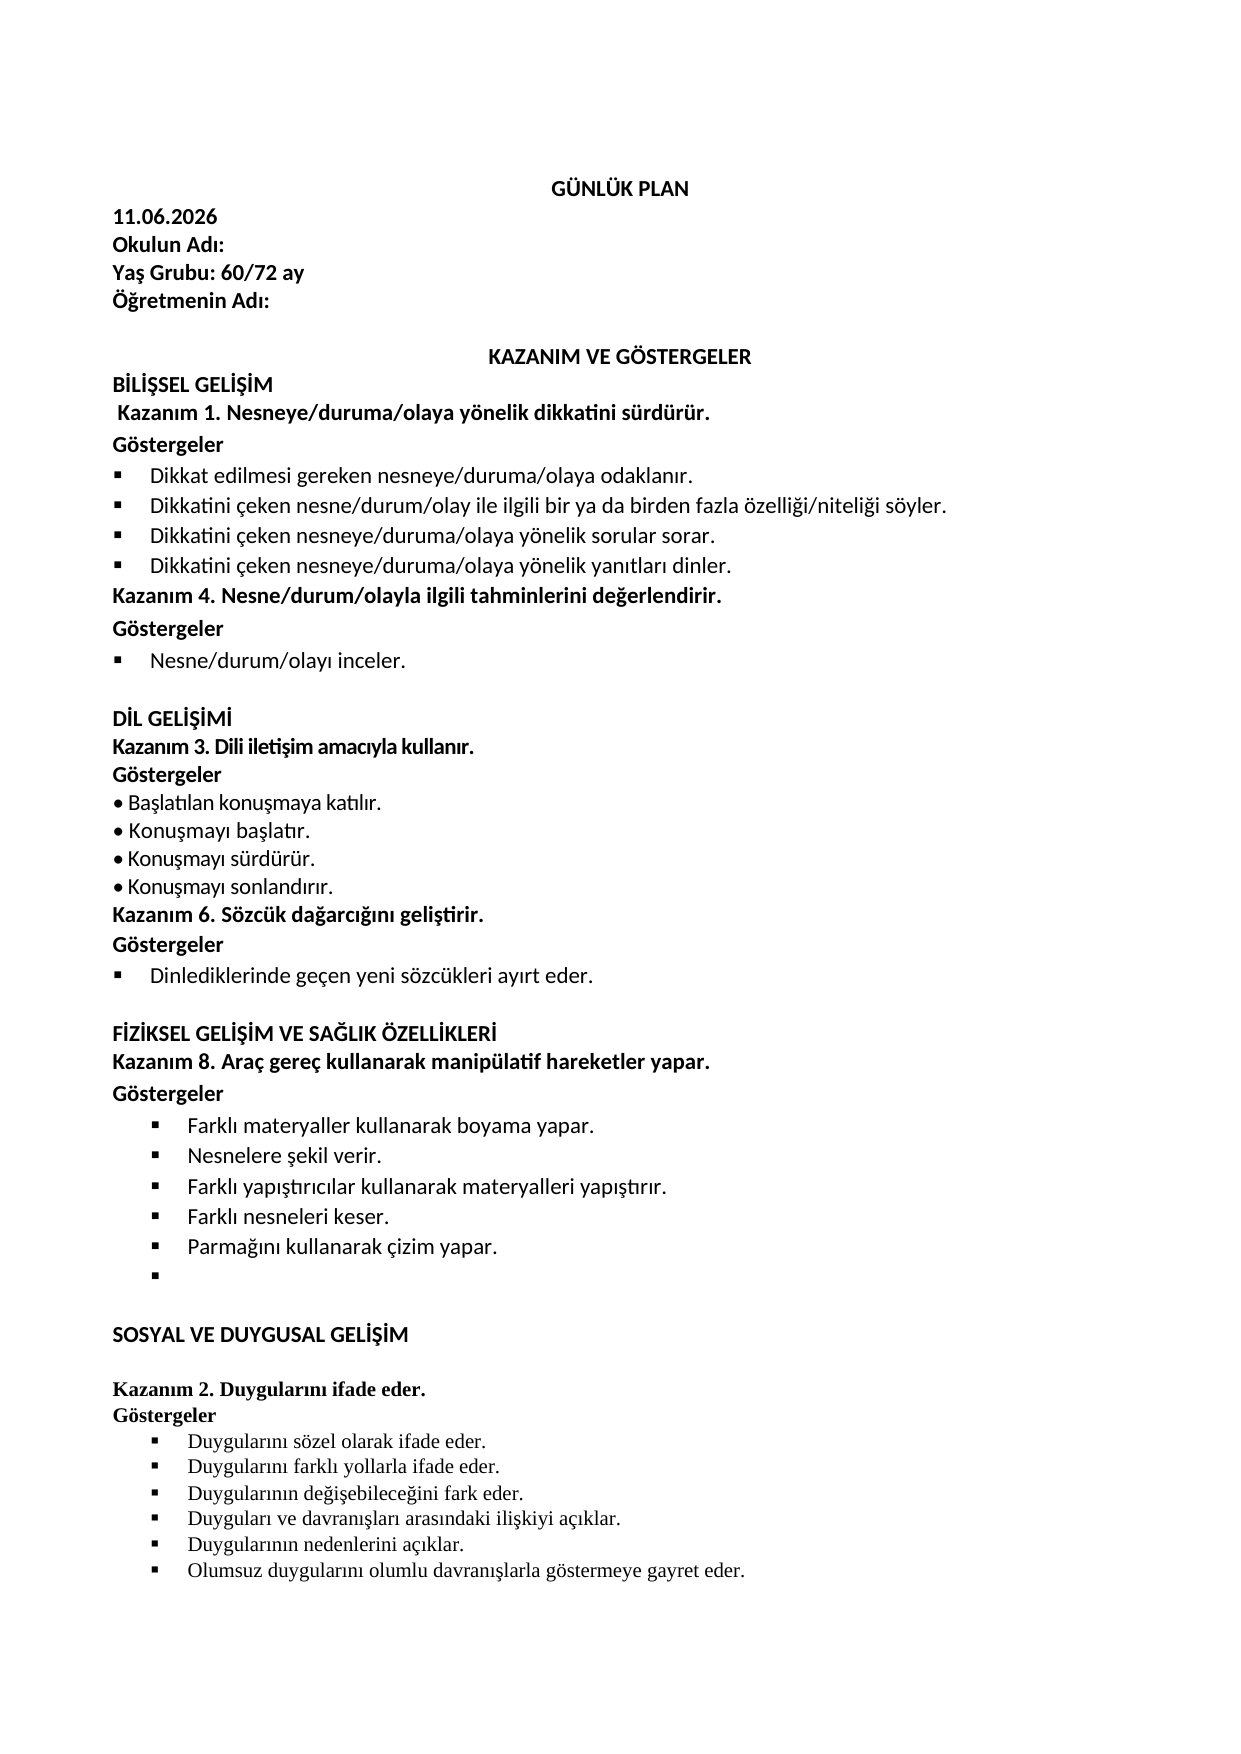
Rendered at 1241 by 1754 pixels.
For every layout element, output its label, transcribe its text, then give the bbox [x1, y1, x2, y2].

list Dinlediklerinde geçen yeni sözcükleri ayırt eder. [112, 961, 1128, 989]
list Parmağını kullanarak çizim yapar. [150, 1232, 1128, 1260]
text KAZANIM VE GÖSTERGELER [112, 342, 1128, 370]
list Duygularının nedenlerini açıklar. [150, 1532, 1128, 1556]
text Göstergeler [112, 1403, 1128, 1427]
list Dikkatini çeken nesneye/duruma/olaya yönelik sorular sorar. [112, 521, 1128, 549]
list Farklı materyaller kullanarak boyama yapar. [150, 1111, 1128, 1139]
list • Konuşmayı başlatır. [112, 816, 1128, 844]
list • Konuşmayı sürdürür. [112, 844, 1128, 872]
text Kazanım 2. Duygularını ifade eder. [112, 1377, 1128, 1401]
list Nesnelere şekil verir. [150, 1142, 1128, 1169]
text Göstergeler [112, 431, 1128, 458]
list Farklı nesneleri keser. [150, 1202, 1128, 1230]
list Dikkatini çeken nesneye/duruma/olaya yönelik yanıtları dinler. [112, 551, 1128, 579]
text SOSYAL VE DUYGUSAL GELİŞİM [112, 1321, 1128, 1349]
text Göstergeler [112, 760, 1128, 788]
text FİZİKSEL GELİŞİM VE SAĞLIK ÖZELLİKLERİ [112, 1019, 1128, 1047]
text Kazanım 1. Nesneye/duruma/olaya yönelik dikkatini sürdürür. [112, 398, 1128, 426]
text 11.06.2026 [112, 202, 1128, 230]
list Duygularını farklı yollarla ifade eder. [150, 1454, 1128, 1478]
list • Konuşmayı sonlandırır. [112, 872, 1128, 900]
text Göstergeler [112, 931, 1128, 958]
text Göstergeler [112, 614, 1128, 642]
text Öğretmenin Adı: [112, 286, 1128, 314]
list Dikkat edilmesi gereken nesneye/duruma/olaya odaklanır. [112, 461, 1128, 489]
list Farklı yapıştırıcılar kullanarak materyalleri yapıştırır. [150, 1172, 1128, 1200]
list • Başlatılan konuşmaya katılır. [112, 788, 1128, 816]
list Dikkatini çeken nesne/durum/olay ile ilgili bir ya da birden fazla özelliği/niteliği söyler. [112, 491, 1128, 519]
text Kazanım 8. Araç gereç kullanarak manipülatif hareketler yapar. [112, 1047, 1128, 1075]
text Yaş Grubu: 60/72 ay [112, 258, 1128, 286]
text DİL GELİŞİMİ [112, 704, 1128, 732]
text Kazanım 3. Dili iletişim amacıyla kullanır. [112, 732, 1128, 760]
text GÜNLÜK PLAN [112, 174, 1128, 202]
text Kazanım 6. Sözcük dağarcığını geliştirir. [112, 900, 1128, 928]
list Duygularının değişebileceğini fark eder. [150, 1480, 1128, 1504]
list Duygularını sözel olarak ifade eder. [150, 1428, 1128, 1453]
list Nesne/durum/olayı inceler. [112, 646, 1128, 674]
text Okulun Adı: [112, 230, 1128, 258]
text Göstergeler [112, 1079, 1128, 1107]
text Kazanım 4. Nesne/durum/olayla ilgili tahminlerini değerlendirir. [112, 582, 1128, 609]
list Olumsuz duygularını olumlu davranışlarla göstermeye gayret eder. [150, 1558, 1128, 1582]
text BİLİŞSEL GELİŞİM [112, 370, 1128, 398]
list Duyguları ve davranışları arasındaki ilişkiyi açıklar. [150, 1506, 1128, 1530]
